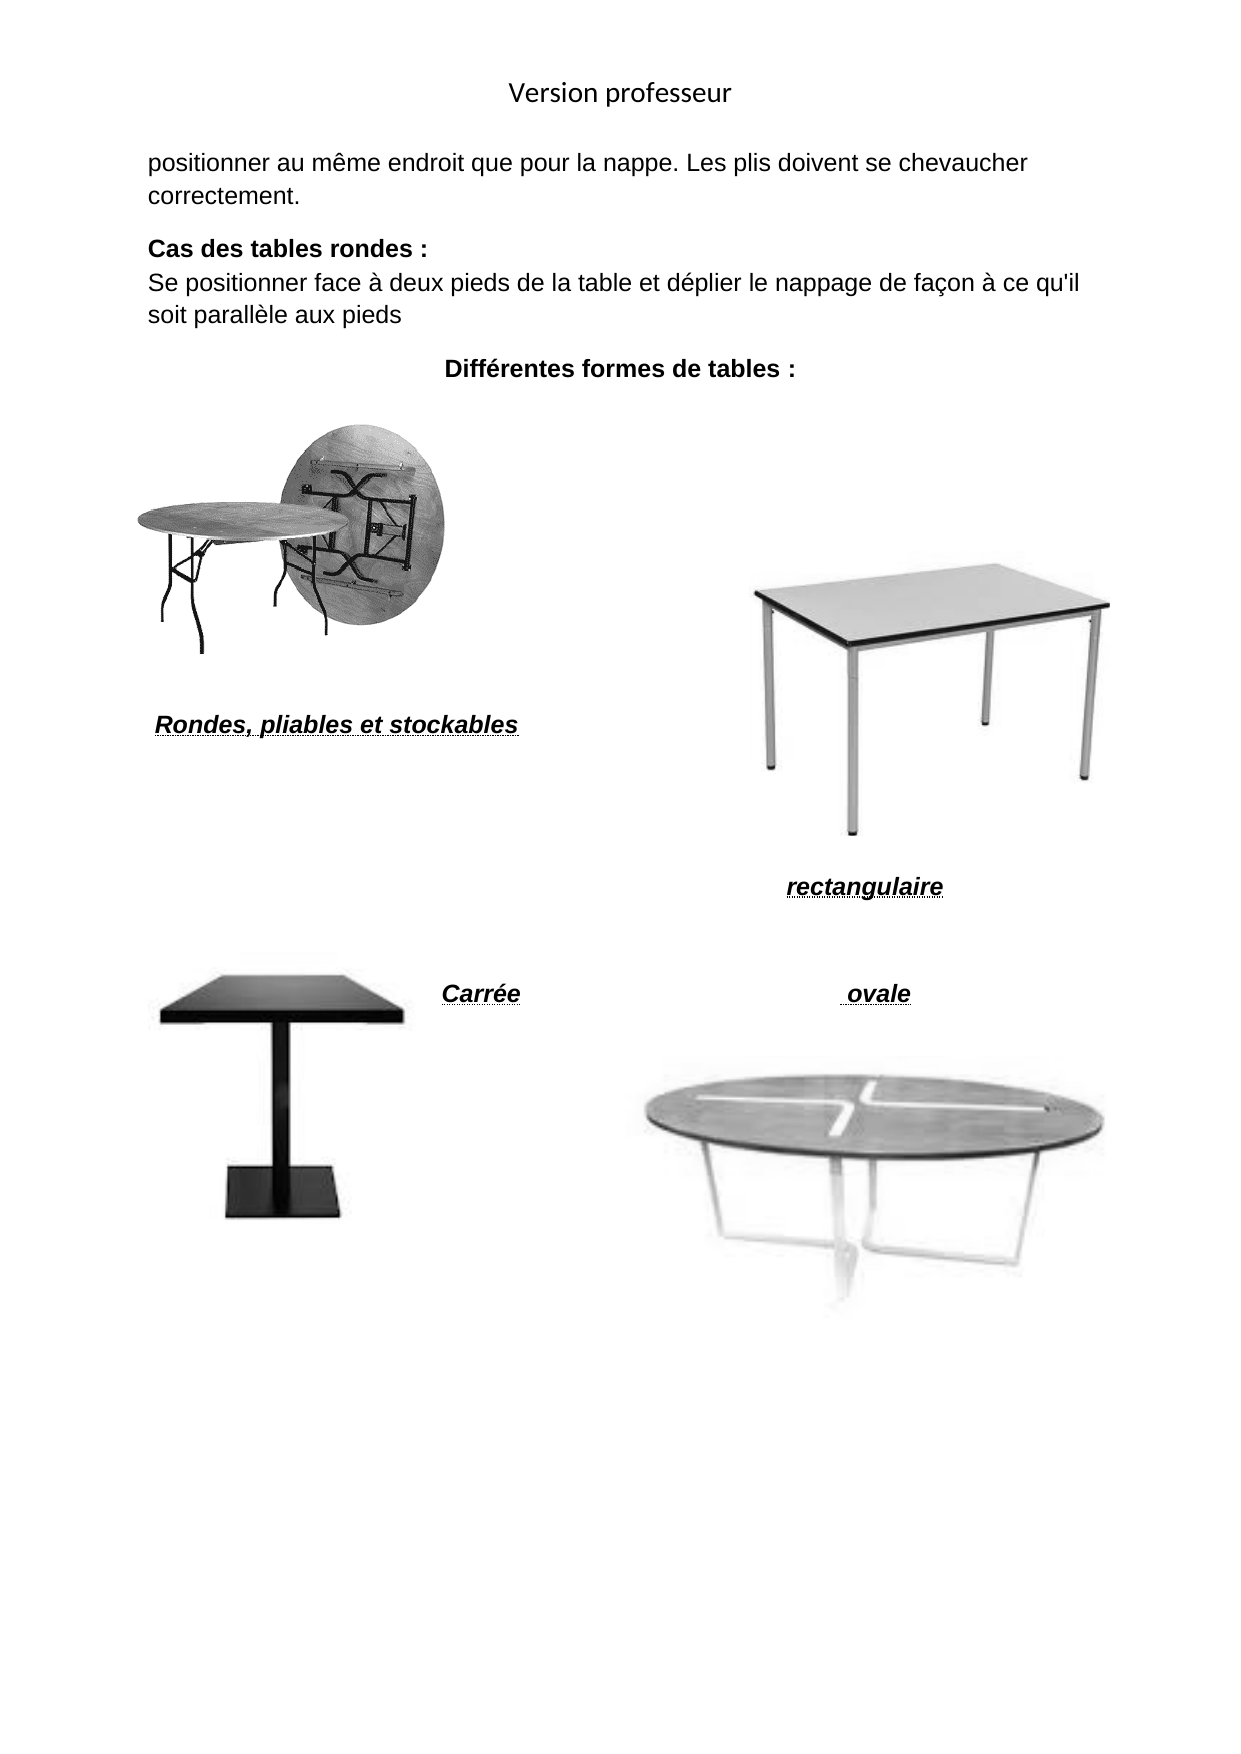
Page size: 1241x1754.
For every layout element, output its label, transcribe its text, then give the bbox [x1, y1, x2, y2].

text rectangulaire [148, 871, 1093, 900]
text Cas des tables rondes : Se positionner face à deux pieds de la table et déplier le nappage de façon à ce qu'il soit parallèle aux pieds [148, 234, 1093, 329]
text Rondes, pliables et stockables [148, 710, 748, 739]
text Carrée ovale [423, 979, 1093, 1008]
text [148, 148, 1093, 209]
text Différentes formes de tables : [148, 354, 1093, 383]
